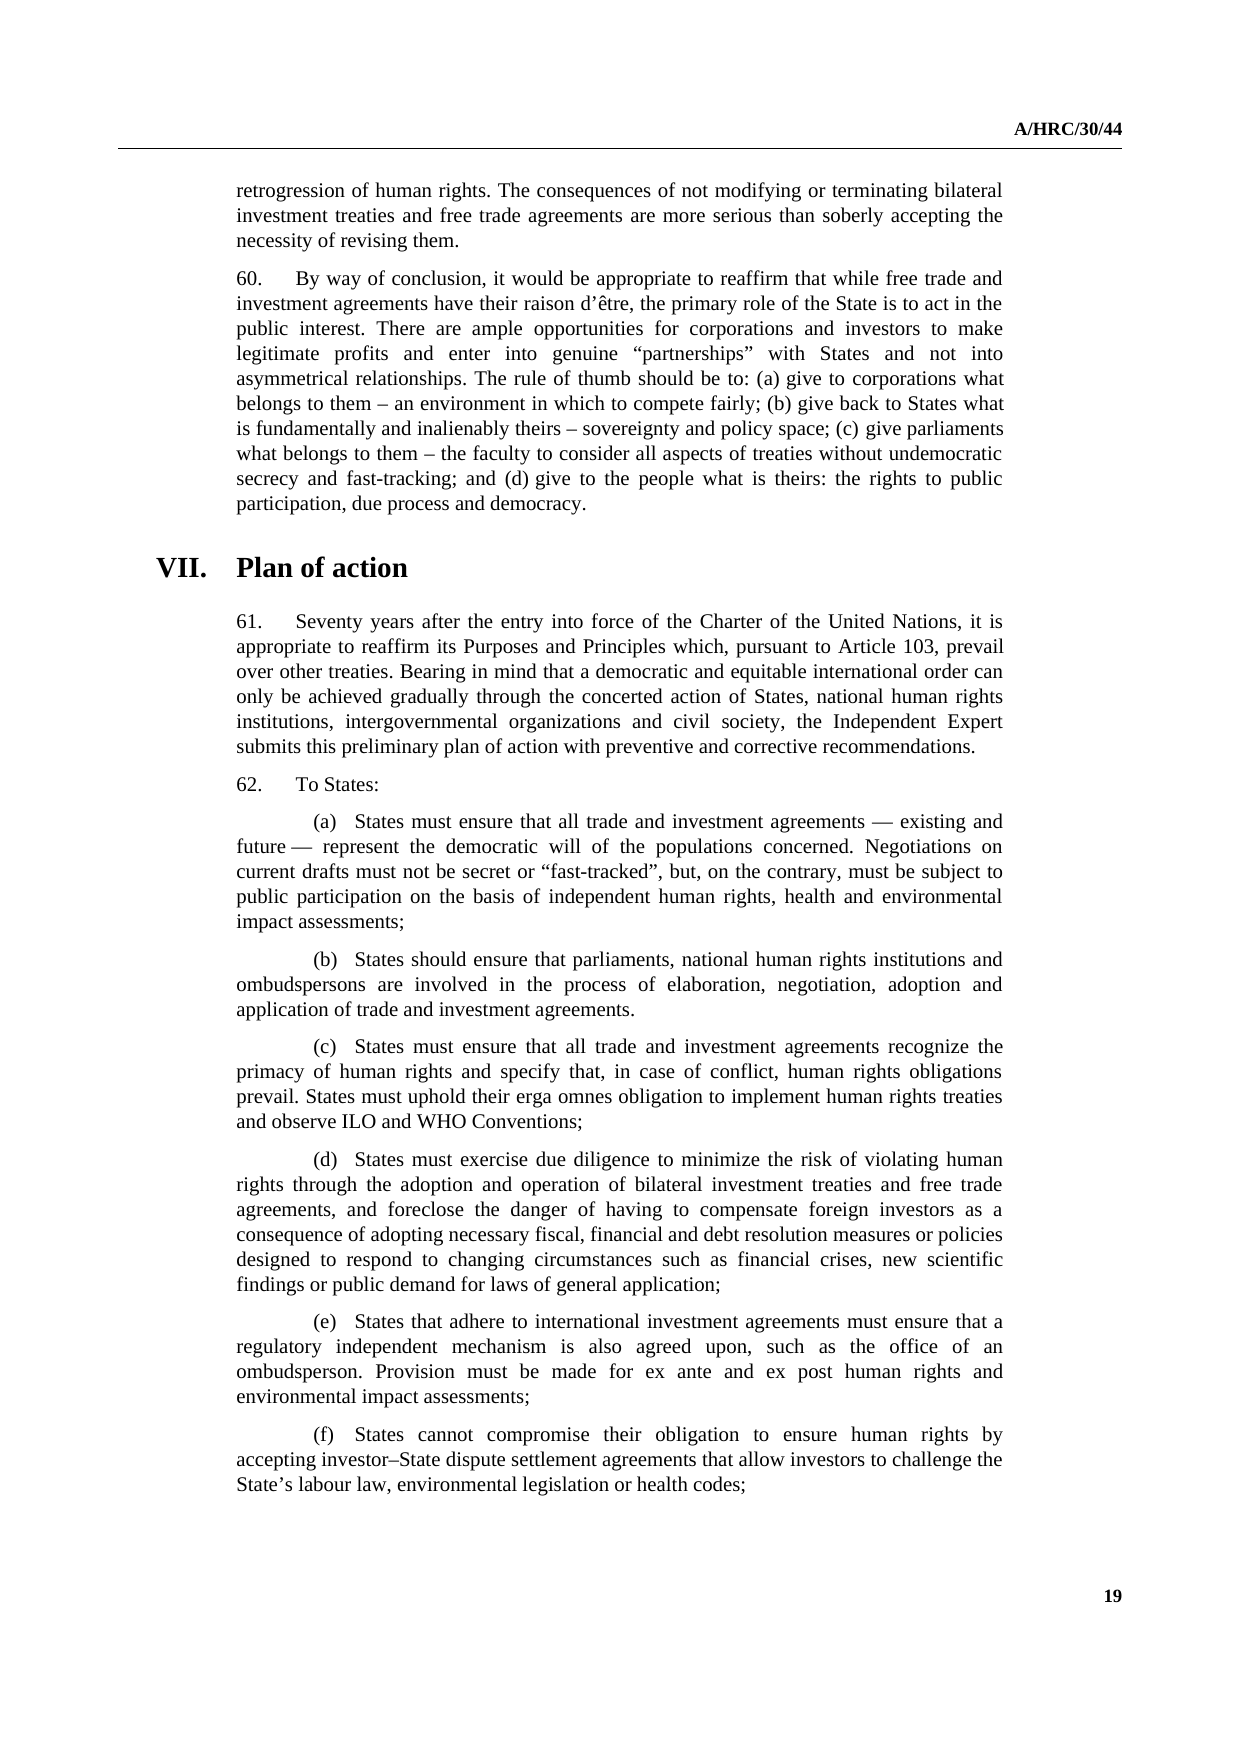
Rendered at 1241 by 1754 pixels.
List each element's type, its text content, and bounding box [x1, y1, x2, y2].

list (c) States must ensure that all trade and investment agreements recognize the primacy of human rights and specify that, in case of conflict, human rights obligations prevail. States must uphold their erga omnes obligation to implement human rights treaties and observe ILO and WHO Conventions; [236, 1033, 1004, 1133]
text VII. Plan of action [118, 552, 1004, 583]
list (a) States must ensure that all trade and investment agreements — existing and future — represent the democratic will of the populations concerned. Negotiations on current drafts must not be secret or “fast-tracked”, but, on the contrary, must be subject to public participation on the basis of independent human rights, health and environmental impact assessments; [236, 808, 1004, 933]
list (e) States that adhere to international investment agreements must ensure that a regulatory independent mechanism is also agreed upon, such as the office of an ombudsperson. Provision must be made for ex ante and ex post human rights and environmental impact assessments; [236, 1308, 1004, 1408]
list (f) States cannot compromise their obligation to ensure human rights by accepting investor–State dispute settlement agreements that allow investors to challenge the State’s labour law, environmental legislation or health codes; [236, 1421, 1004, 1496]
text 60. By way of conclusion, it would be appropriate to reaffirm that while free trade and investment agreements have their raison d’être, the primary role of the State is to act in the public interest. There are ample opportunities for corporations and investors to make legitimate profits and enter into genuine “partnerships” with States and not into asymmetrical relationships. The rule of thumb should be to: (a) give to corporations what belongs to them – an environment in which to compete fairly; (b) give back to States what is fundamentally and inalienably theirs – sovereignty and policy space; (c) give parliaments what belongs to them – the faculty to consider all aspects of treaties without undemocratic secrecy and fast-tracking; and (d) give to the people what is theirs: the rights to public participation, due process and democracy. [236, 265, 1004, 515]
list (b) States should ensure that parliaments, national human rights institutions and ombudspersons are involved in the process of elaboration, negotiation, adoption and application of trade and investment agreements. [236, 946, 1004, 1021]
text 62. To States: [236, 771, 1004, 796]
list (d) States must exercise due diligence to minimize the risk of violating human rights through the adoption and operation of bilateral investment treaties and free trade agreements, and foreclose the danger of having to compensate foreign investors as a consequence of adopting necessary fiscal, financial and debt resolution measures or policies designed to respond to changing circumstances such as financial crises, new scientific findings or public demand for laws of general application; [236, 1146, 1004, 1296]
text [236, 177, 1004, 252]
text 61. Seventy years after the entry into force of the Charter of the United Nations, it is appropriate to reaffirm its Purposes and Principles which, pursuant to Article 103, prevail over other treaties. Bearing in mind that a democratic and equitable international order can only be achieved gradually through the concerted action of States, national human rights institutions, intergovernmental organizations and civil society, the Independent Expert submits this preliminary plan of action with preventive and corrective recommendations. [236, 608, 1004, 758]
